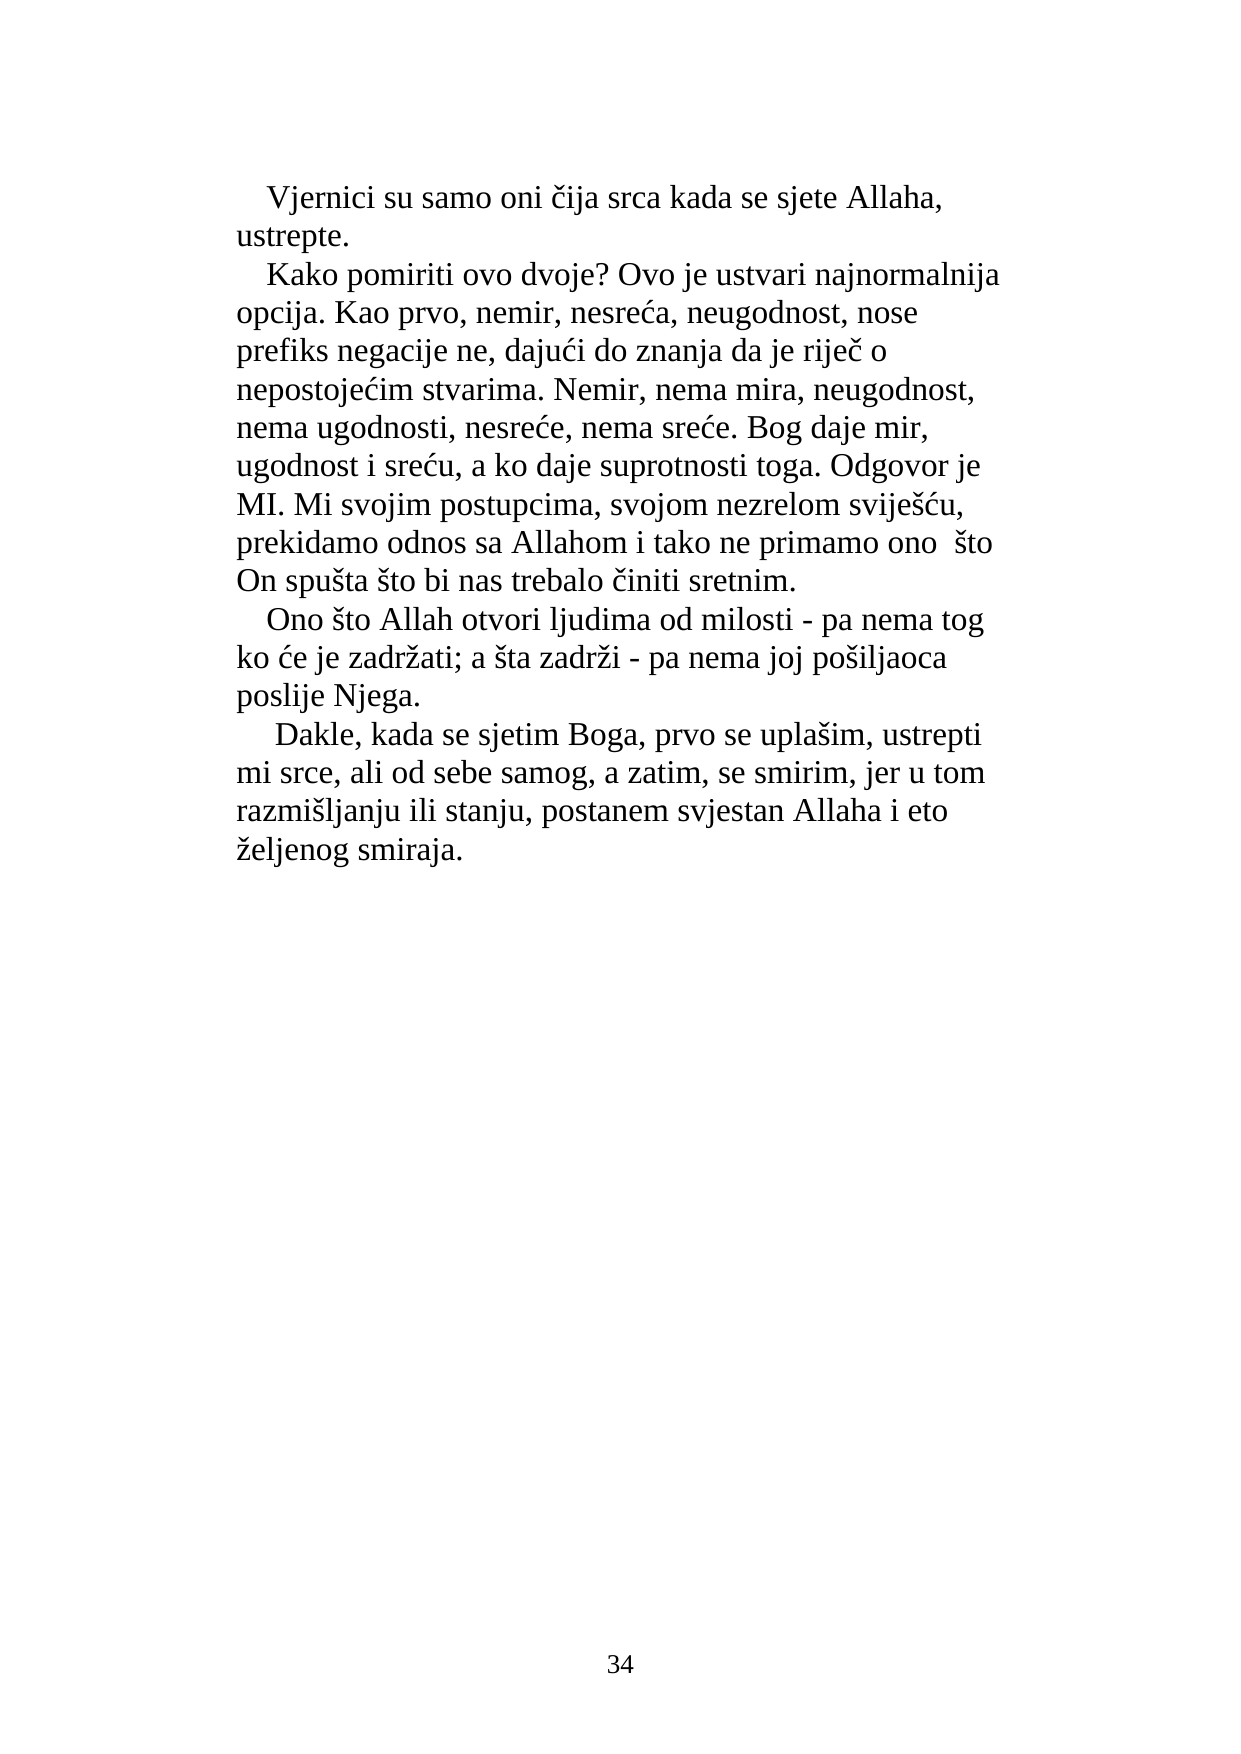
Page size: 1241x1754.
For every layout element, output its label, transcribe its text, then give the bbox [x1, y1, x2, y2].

text Ono što Allah otvori ljudima od milosti - pa nema tog ko će je zadržati; a šta zadrži - pa nema joj pošiljaoca poslije Njega. [236, 599, 1004, 714]
text Dakle, kada se sjetim Boga, prvo se uplašim, ustrepti mi srce, ali od sebe samog, a zatim, se smirim, jer u tom razmišljanju ili stanju, postanem svjestan Allaha i eto željenog smiraja. [236, 714, 1004, 867]
text Vjernici su samo oni čija srca kada se sjete Allaha, ustrepte. [236, 177, 1004, 254]
text Kako pomiriti ovo dvoje? Ovo je ustvari najnormalnija opcija. Kao prvo, nemir, nesreća, neugodnost, nose prefiks negacije ne, dajući do znanja da je riječ o nepostojećim stvarima. Nemir, nema mira, neugodnost, nema ugodnosti, nesreće, nema sreće. Bog daje mir, ugodnost i sreću, a ko daje suprotnosti toga. Odgovor je MI. Mi svojim postupcima, svojom nezrelom sviješću, prekidamo odnos sa Allahom i tako ne primamo ono što On spušta što bi nas trebalo činiti sretnim. [236, 254, 1004, 599]
